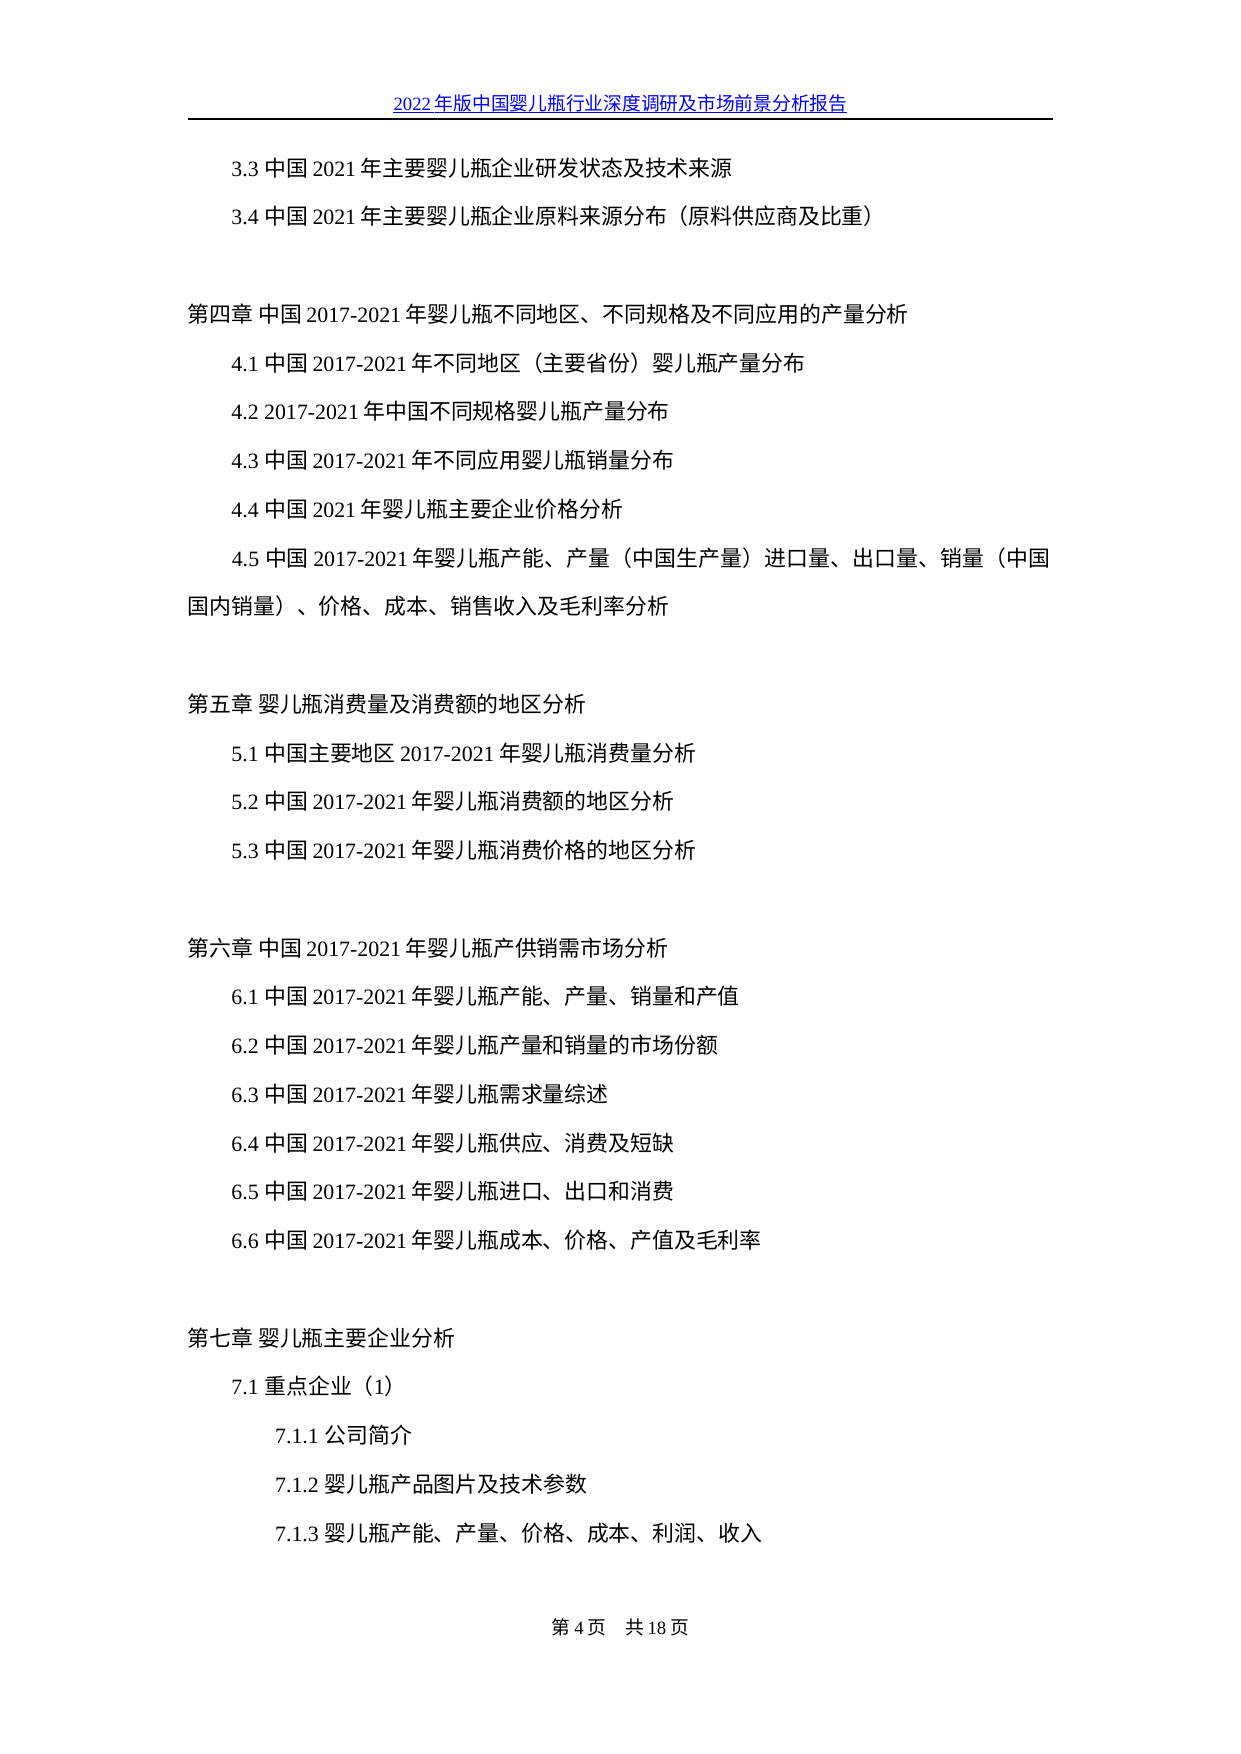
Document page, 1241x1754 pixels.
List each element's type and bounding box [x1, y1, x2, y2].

text [187, 150, 1053, 1548]
